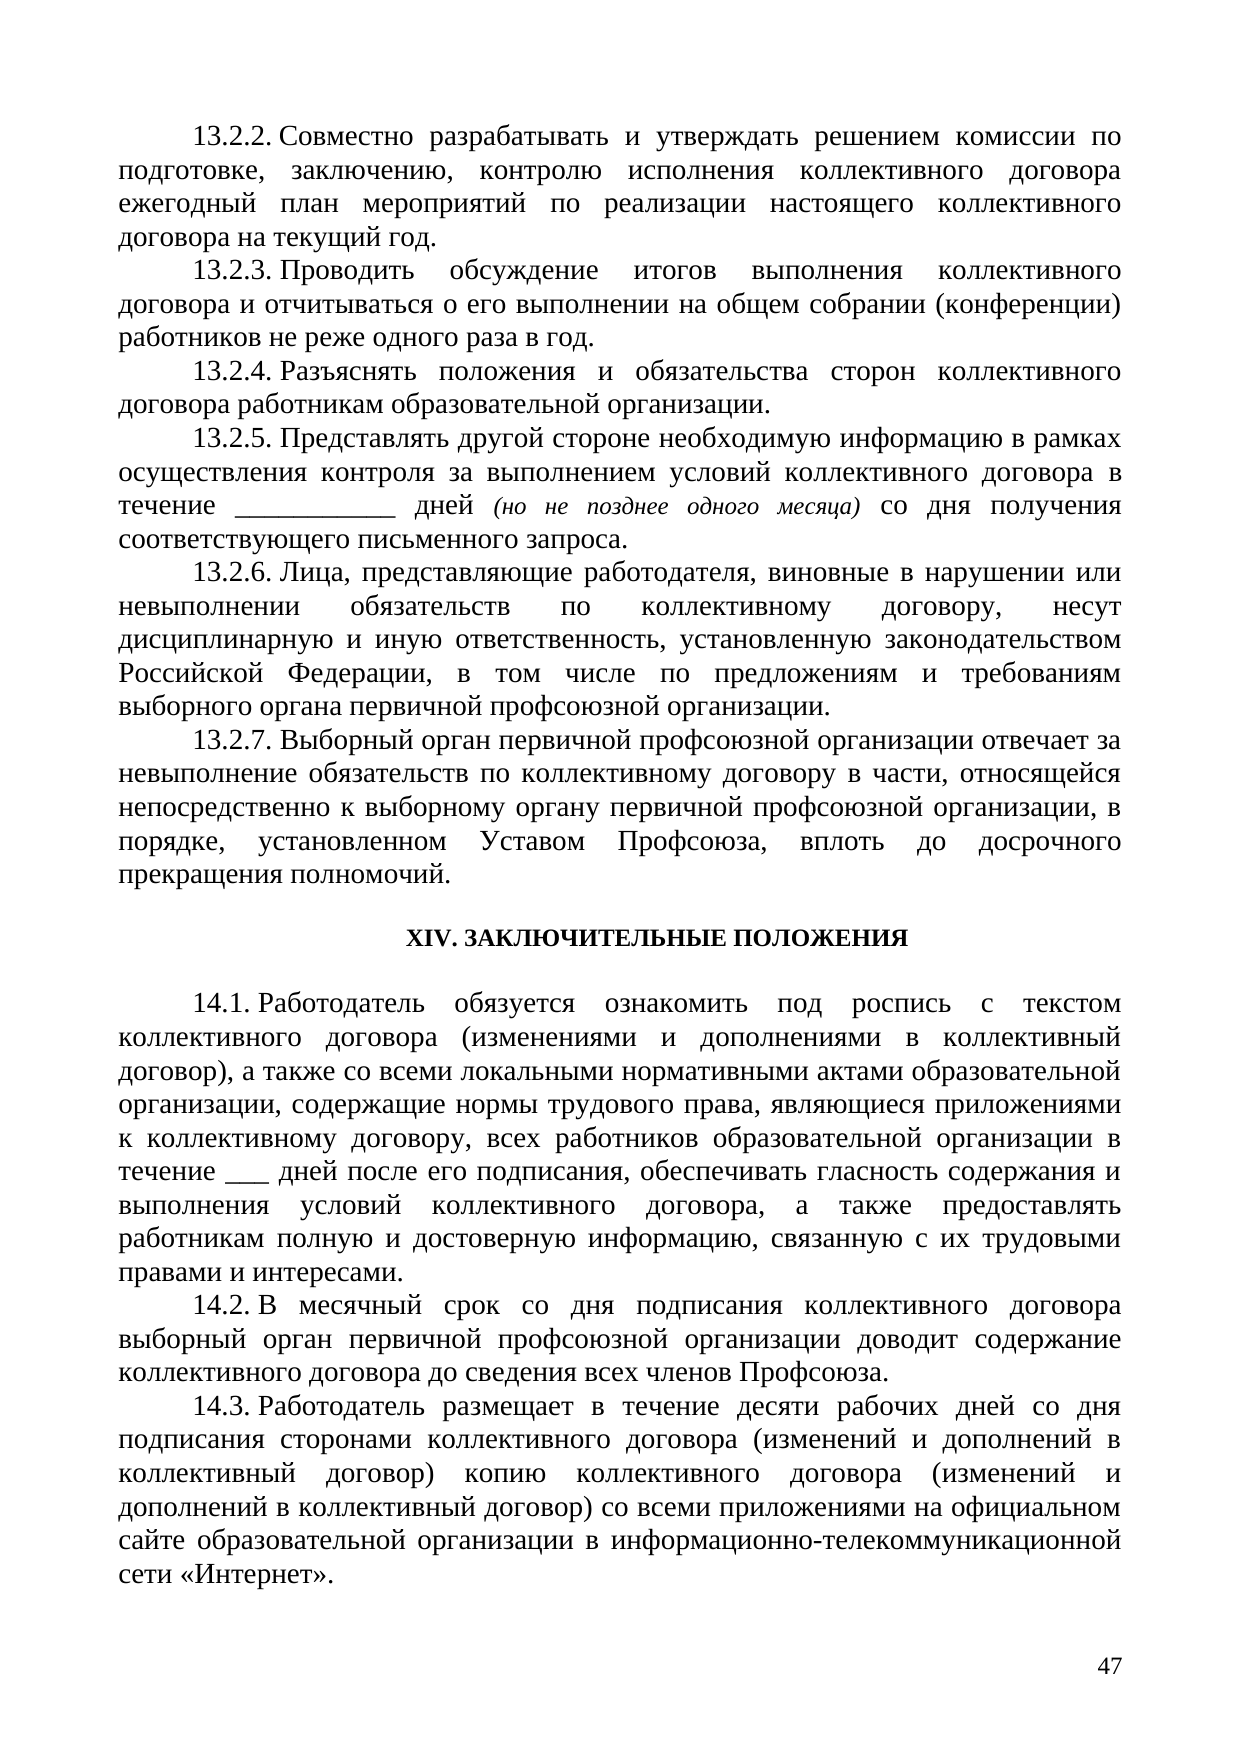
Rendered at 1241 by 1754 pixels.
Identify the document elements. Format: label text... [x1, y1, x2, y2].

text 13.2.3. Проводить обсуждение итогов выполнения коллективного договора и отчитываться о его выполнении на общем собрании (конференции) работников не реже одного раза в год. [118, 252, 1122, 353]
text 13.2.4. Разъяснять положения и обязательства сторон коллективного договора работникам образовательной организации. [118, 353, 1122, 420]
text 14.3. Работодатель размещает в течение десяти рабочих дней со дня подписания сторонами коллективного договора (изменений и дополнений в коллективный договор) копию коллективного договора (изменений и дополнений в коллективный договор) со всеми приложениями на официальном сайте образовательной организации в информационно-телекоммуникационной сети «Интернет». [118, 1388, 1122, 1589]
text 13.2.7. Выборный орган первичной профсоюзной организации отвечает за невыполнение обязательств по коллективному договору в части, относящейся непосредственно к выборному органу первичной профсоюзной организации, в порядке, установленном Уставом Профсоюза, вплоть до досрочного прекращения полномочий. [118, 722, 1122, 890]
text 13.2.5. Представлять другой стороне необходимую информацию в рамках осуществления контроля за выполнением условий коллективного договора в течение ___________ дней (но не позднее одного месяца) со дня получения соответствующего письменного запроса. [118, 420, 1122, 554]
text XIV. ЗАКЛЮЧИТЕЛЬНЫЕ ПОЛОЖЕНИЯ [118, 923, 1122, 952]
text 14.1. Работодатель обязуется ознакомить под роспись с текстом коллективного договора (изменениями и дополнениями в коллективный договор), а также со всеми локальными нормативными актами образовательной организации, содержащие нормы трудового права, являющиеся приложениями к коллективному договору, всех работников образовательной организации в течение ___ дней после его подписания, обеспечивать гласность содержания и выполнения условий коллективного договора, а также предоставлять работникам полную и достоверную информацию, связанную с их трудовыми правами и интересами. [118, 986, 1122, 1287]
text 13.2.6. Лица, представляющие работодателя, виновные в нарушении или невыполнении обязательств по коллективному договору, несут дисциплинарную и иную ответственность, установленную законодательством Российской Федерации, в том числе по предложениям и требованиям выборного органа первичной профсоюзной организации. [118, 554, 1122, 722]
text 13.2.2. Совместно разрабатывать и утверждать решением комиссии по подготовке, заключению, контролю исполнения коллективного договора ежегодный план мероприятий по реализации настоящего коллективного договора на текущий год. [118, 118, 1122, 252]
text 14.2. В месячный срок со дня подписания коллективного договора выборный орган первичной профсоюзной организации доводит содержание коллективного договора до сведения всех членов Профсоюза. [118, 1287, 1122, 1388]
